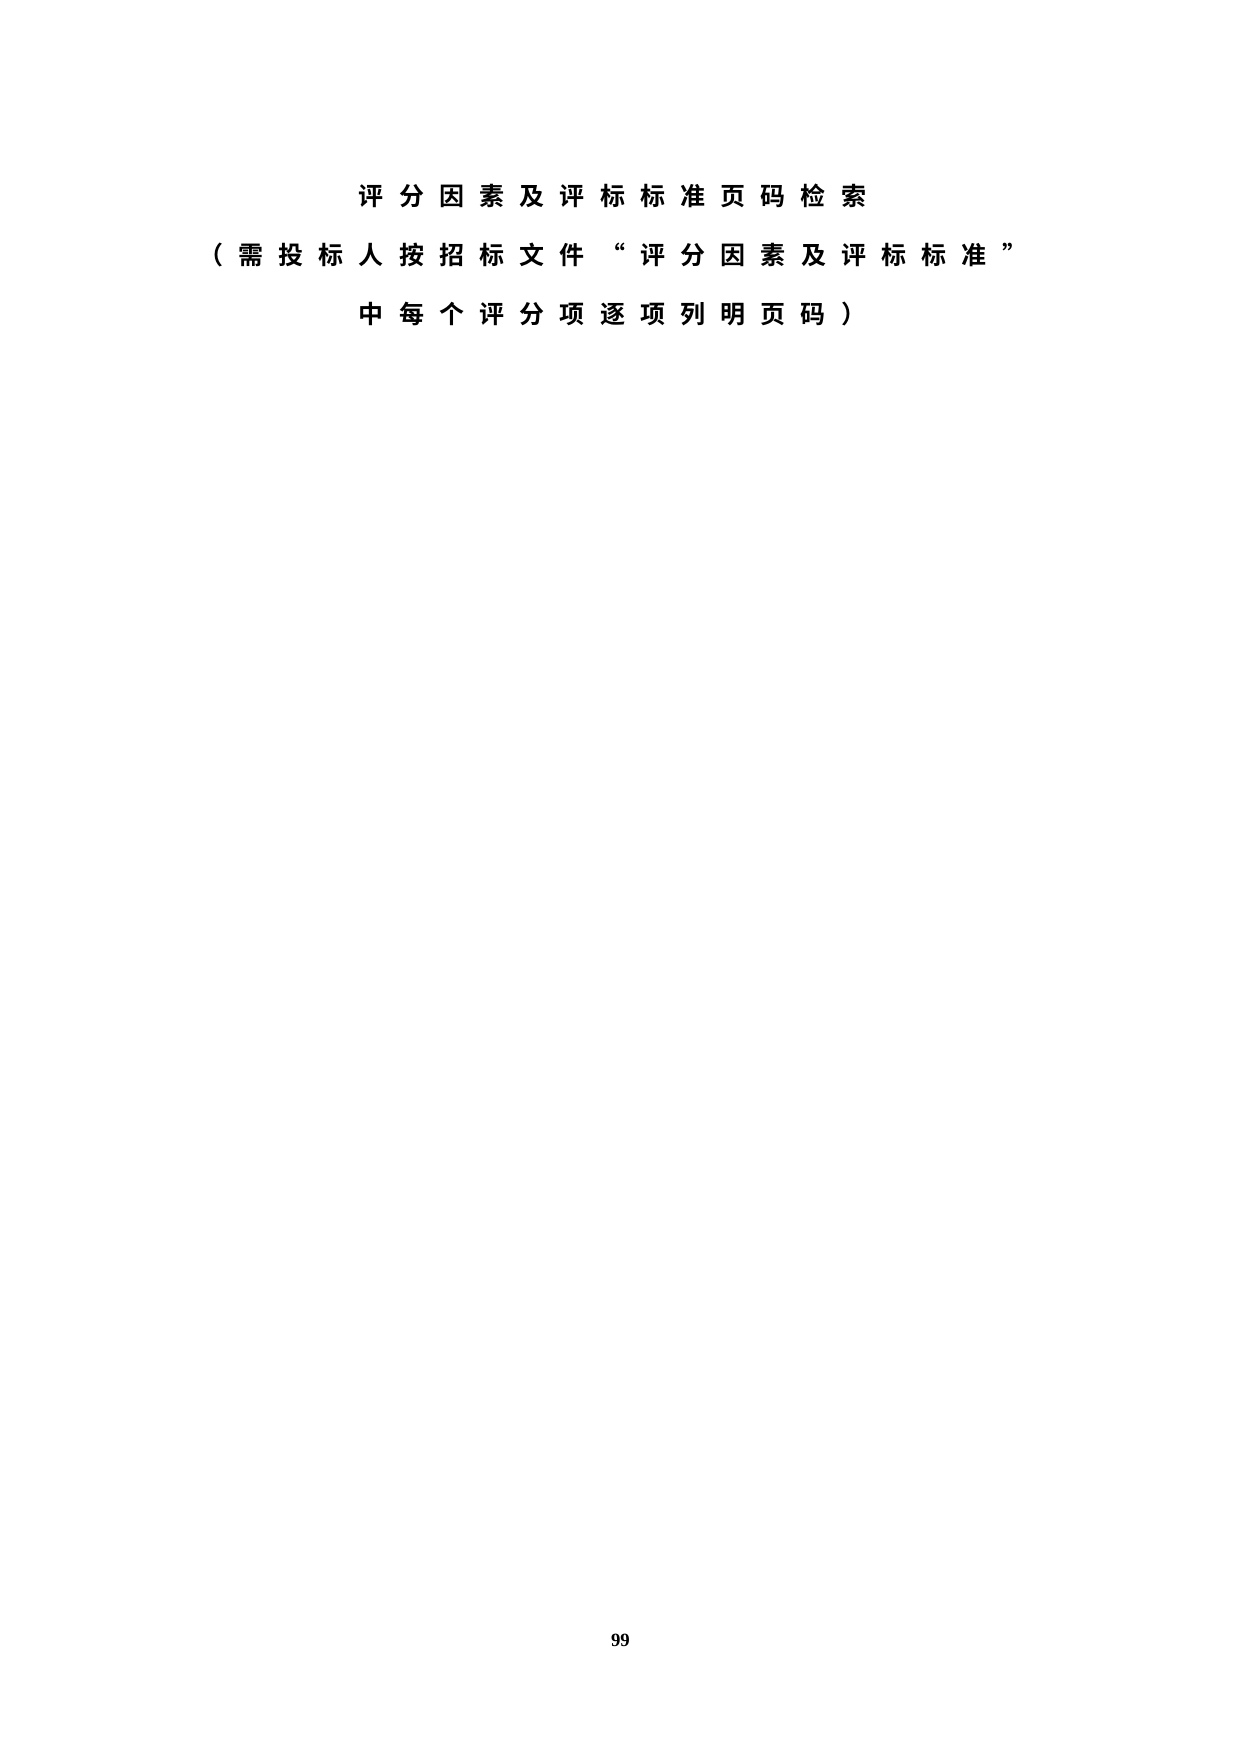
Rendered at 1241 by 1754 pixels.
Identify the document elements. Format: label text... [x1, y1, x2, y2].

text 评分因素及评标标准页码检索 [188, 164, 1052, 224]
text （需投标人按招标文件“评分因素及评标标准”中每个评分项逐项列明页码） [188, 224, 1052, 343]
